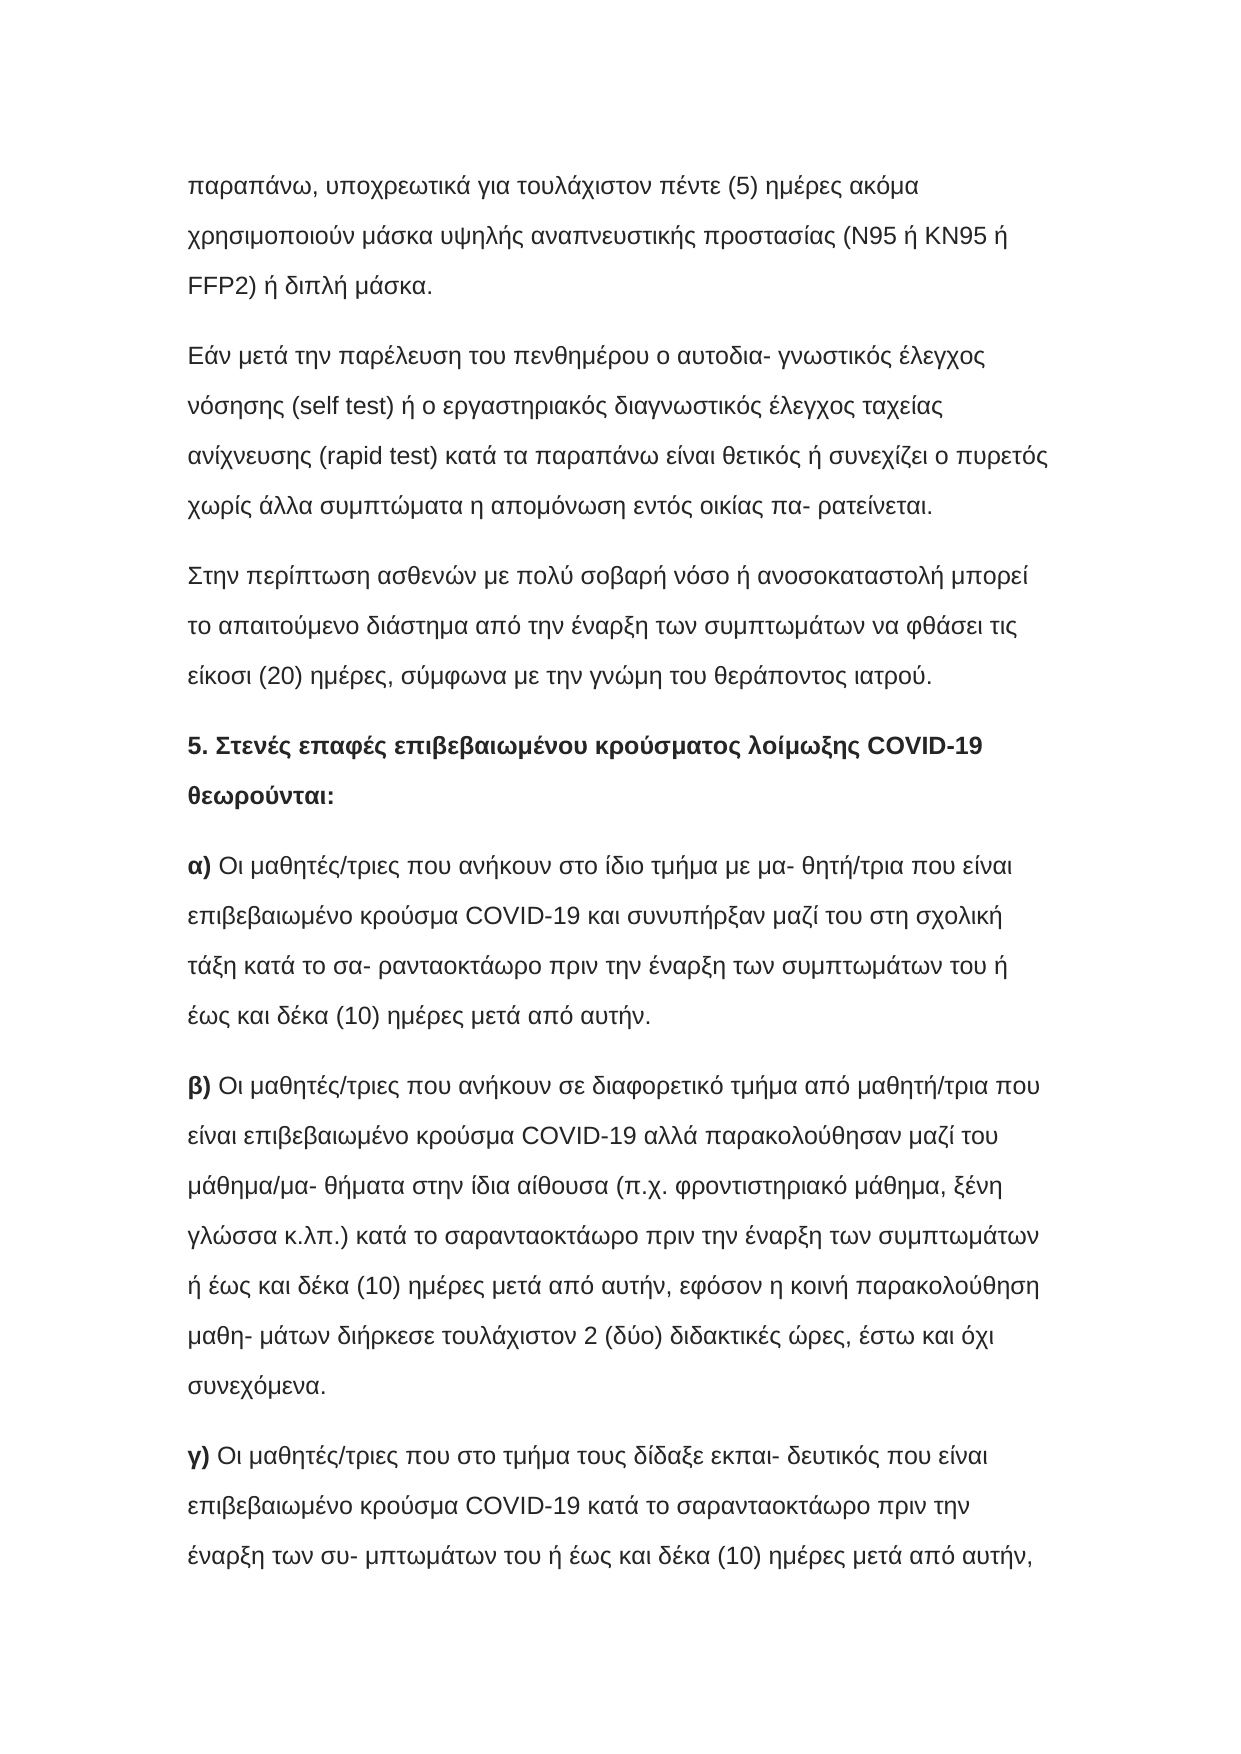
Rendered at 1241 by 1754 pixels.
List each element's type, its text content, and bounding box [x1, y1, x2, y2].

text Εάν μετά την παρέλευση του πενθημέρου ο αυτοδια- γνωστικός έλεγχος νόσησης (self test) ή ο εργαστηριακός διαγνωστικός έλεγχος ταχείας ανίχνευσης (rapid test) κατά τα παραπάνω είναι θετικός ή συνεχίζει ο πυρετός χωρίς άλλα συμπτώματα η απομόνωση εντός οικίας πα- ρατείνεται. [187, 320, 1053, 520]
text α) Οι μαθητές/τριες που ανήκουν στο ίδιο τμήμα με μα- θητή/τρια που είναι επιβεβαιωμένο κρούσμα COVID-19 και συνυπήρξαν μαζί του στη σχολική τάξη κατά το σα- ρανταοκτάωρο πριν την έναρξη των συμπτωμάτων του ή έως και δέκα (10) ημέρες μετά από αυτήν. [187, 830, 1053, 1030]
text β) Οι μαθητές/τριες που ανήκουν σε διαφορετικό τμήμα από μαθητή/τρια που είναι επιβεβαιωμένο κρούσμα COVID-19 αλλά παρακολούθησαν μαζί του μάθημα/μα- θήματα στην ίδια αίθουσα (π.χ. φροντιστηριακό μάθημα, ξένη γλώσσα κ.λπ.) κατά το σαρανταοκτάωρο πριν την έναρξη των συμπτωμάτων ή έως και δέκα (10) ημέρες μετά από αυτήν, εφόσον η κοινή παρακολούθηση μαθη- μάτων διήρκεσε τουλάχιστον 2 (δύο) διδακτικές ώρες, έστω και όχι συνεχόμενα. [187, 1050, 1053, 1400]
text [187, 150, 1053, 300]
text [187, 1420, 1053, 1570]
text Στην περίπτωση ασθενών με πολύ σοβαρή νόσο ή ανοσοκαταστολή μπορεί το απαιτούμενο διάστημα από την έναρξη των συμπτωμάτων να φθάσει τις είκοσι (20) ημέρες, σύμφωνα με την γνώμη του θεράποντος ιατρού. [187, 540, 1053, 690]
text 5. Στενές επαφές επιβεβαιωμένου κρούσματος λοίμωξης COVID-19 θεωρούνται: [187, 710, 1053, 810]
